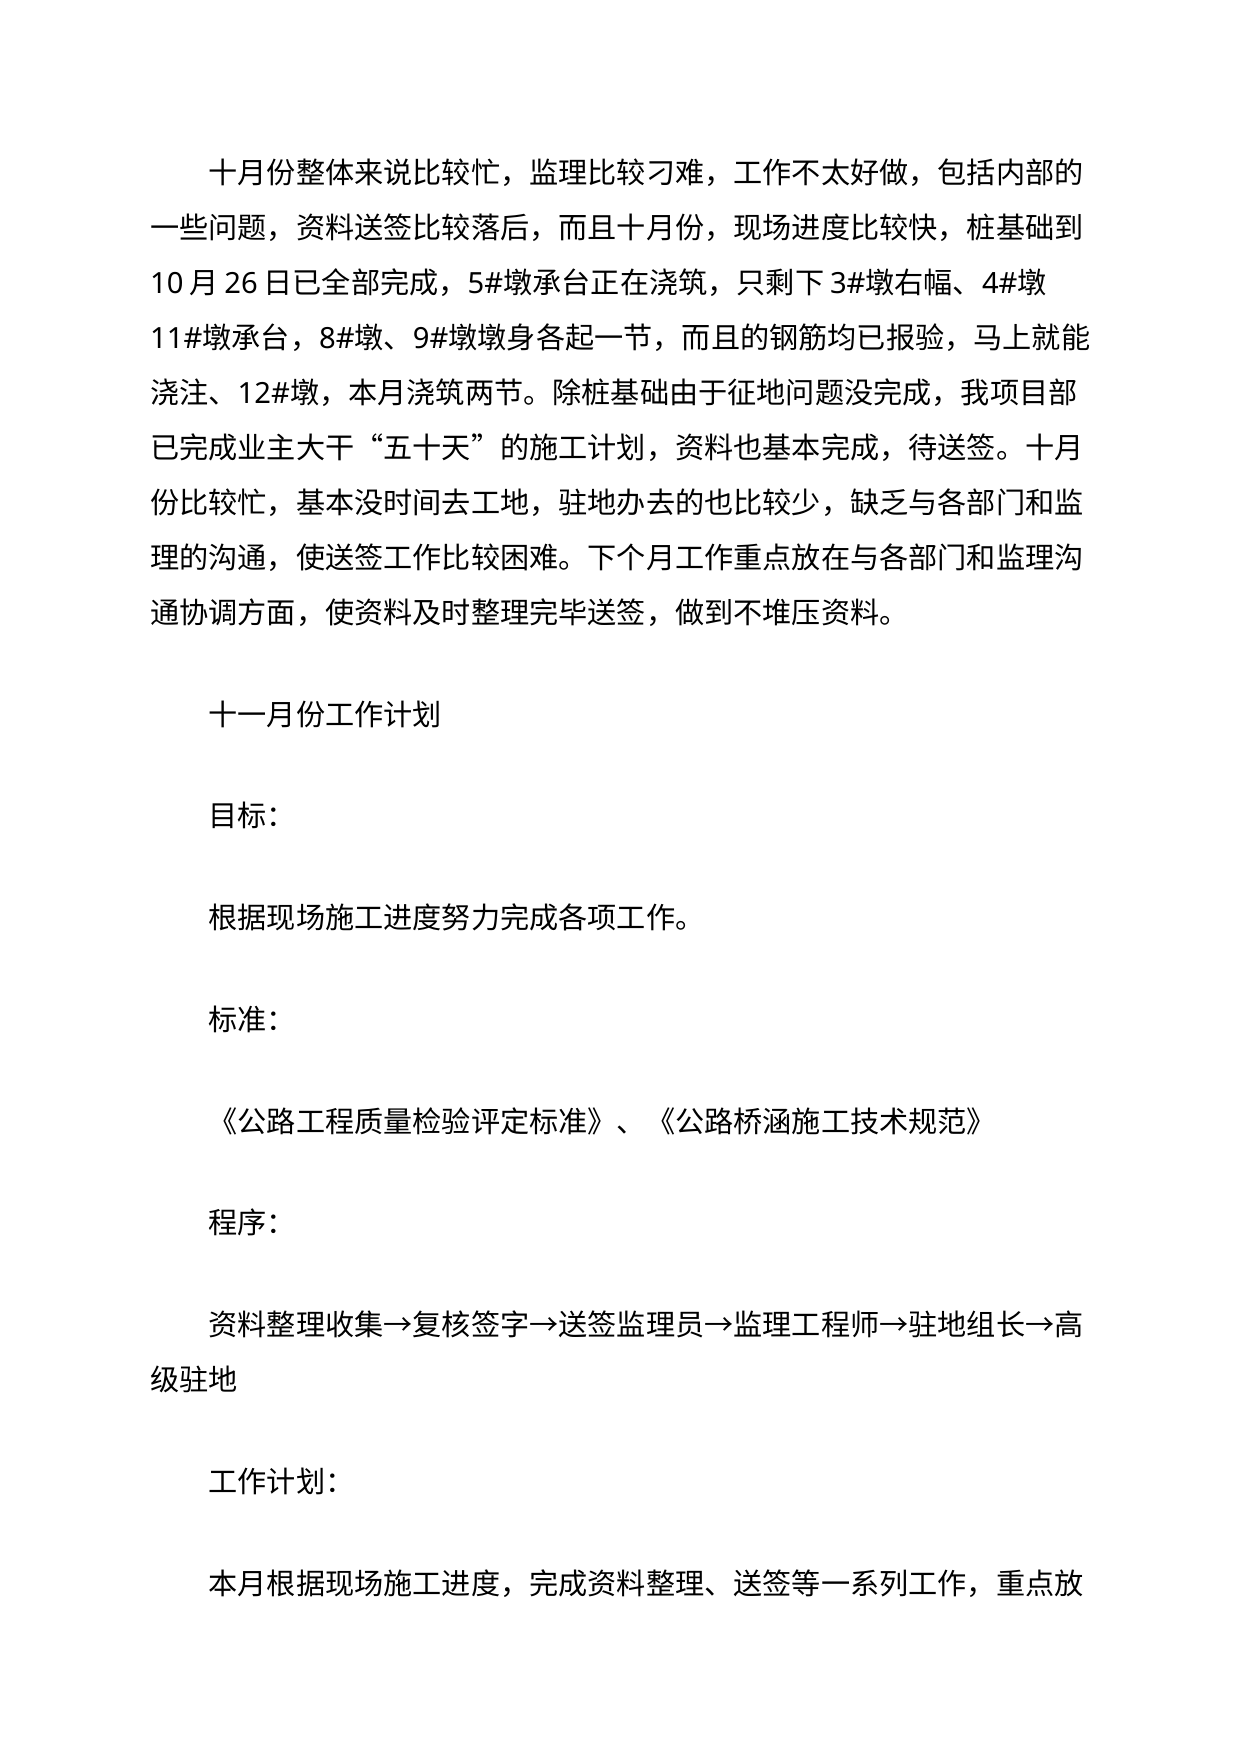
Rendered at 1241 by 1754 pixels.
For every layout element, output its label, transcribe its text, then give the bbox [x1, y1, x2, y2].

text 十一月份工作计划 [150, 691, 1090, 733]
text 资料整理收集→复核签字→送签监理员→监理工程师→驻地组长→高级驻地 [150, 1302, 1090, 1399]
text 《公路工程质量检验评定标准》、《公路桥涵施工技术规范》 [150, 1098, 1090, 1141]
text 程序： [150, 1200, 1090, 1242]
text 标准： [150, 997, 1090, 1039]
text 根据现场施工进度努力完成各项工作。 [150, 895, 1090, 937]
text 十月份整体来说比较忙，监理比较刁难，工作不太好做，包括内部的一些问题，资料送签比较落后，而且十月份，现场进度比较快，桩基础到10月26日已全部完成，5#墩承台正在浇筑，只剩下3#墩右幅、4#墩11#墩承台，8#墩、9#墩墩身各起一节，而且的钢筋均已报验，马上就能浇注、12#墩，本月浇筑两节。除桩基础由于征地问题没完成，我项目部已完成业主大干“五十天”的施工计划，资料也基本完成，待送签。十月份比较忙，基本没时间去工地，驻地办去的也比较少，缺乏与各部门和监理的沟通，使送签工作比较困难。下个月工作重点放在与各部门和监理沟通协调方面，使资料及时整理完毕送签，做到不堆压资料。 [150, 150, 1090, 632]
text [150, 1560, 1090, 1603]
text 工作计划： [150, 1458, 1090, 1501]
text 目标： [150, 793, 1090, 835]
